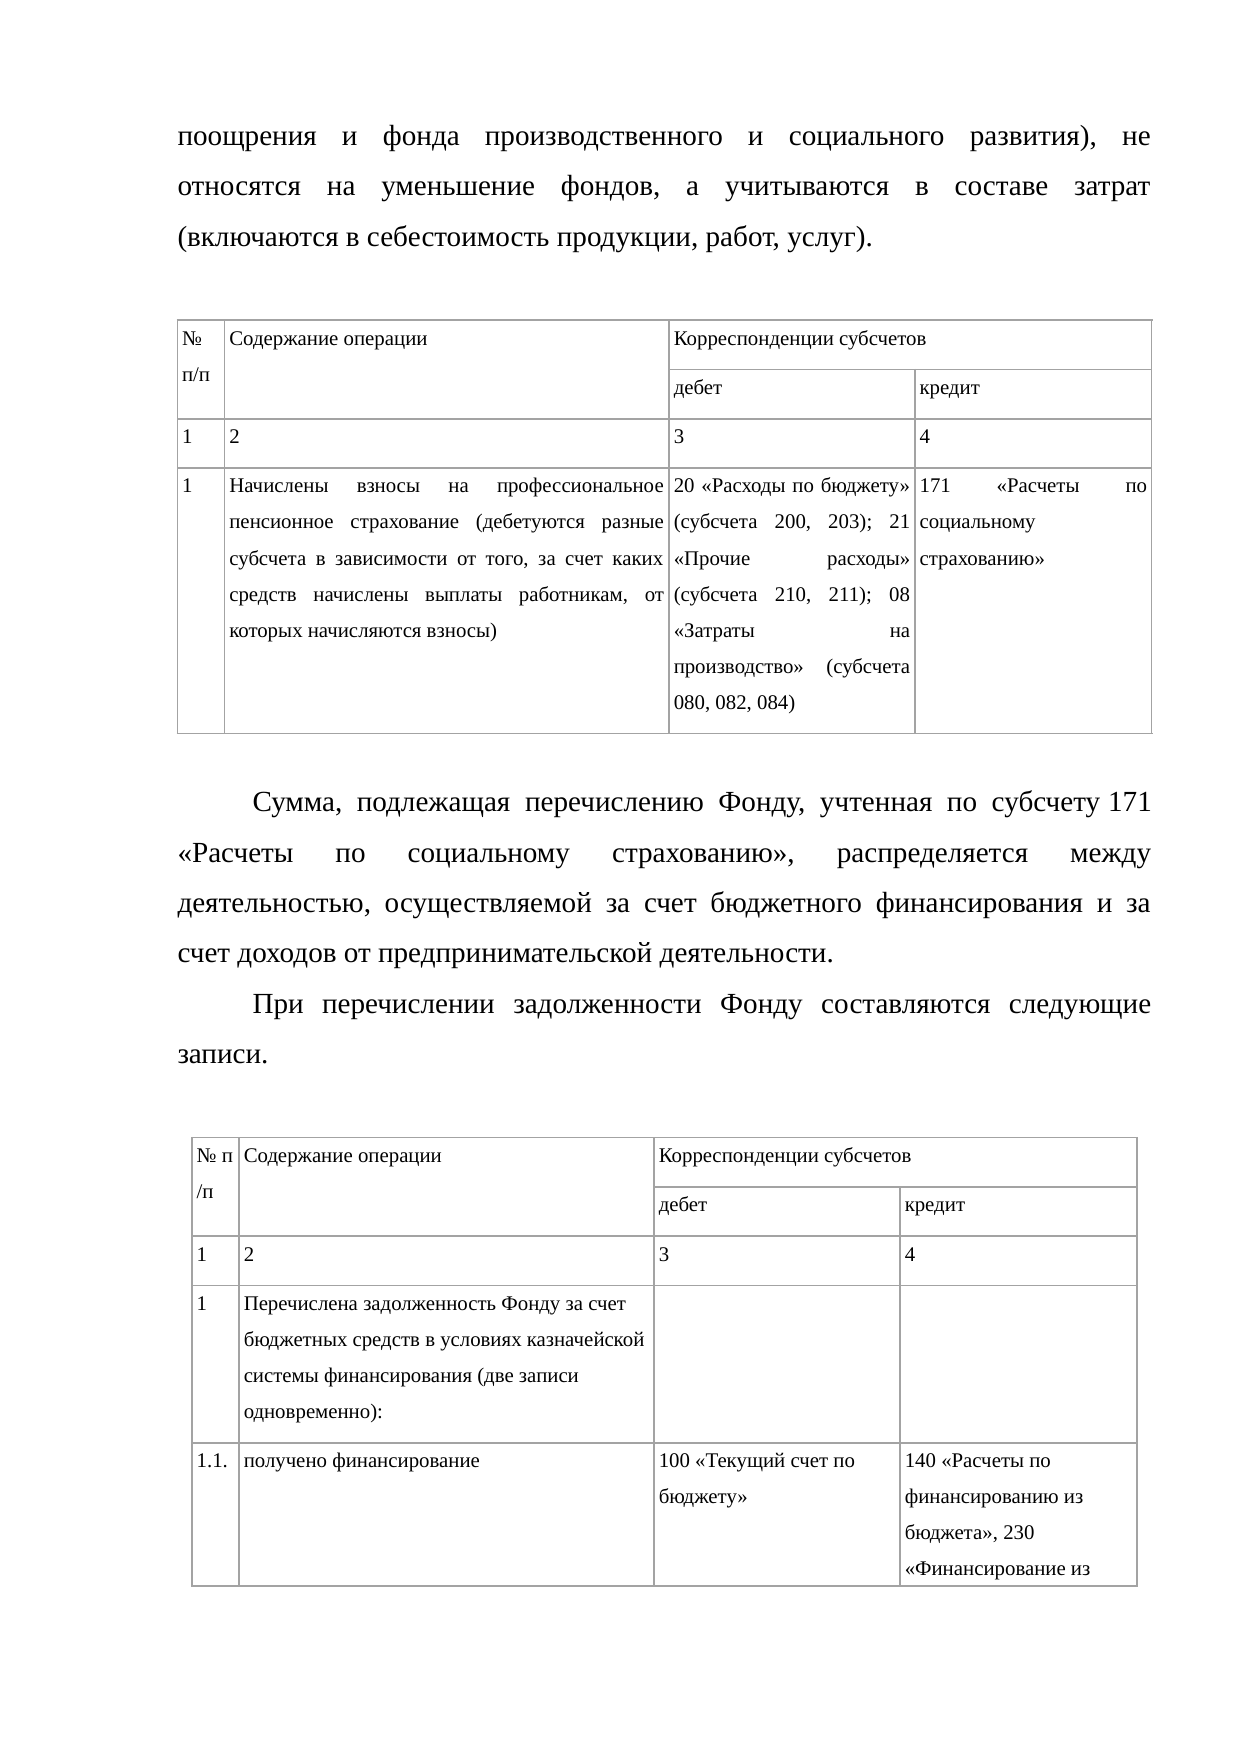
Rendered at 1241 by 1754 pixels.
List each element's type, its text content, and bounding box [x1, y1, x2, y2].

table_cell дебет [670, 370, 914, 418]
table_header Содержание операции [225, 321, 668, 418]
table_header № п/п [193, 1138, 238, 1235]
table_header Содержание операции [240, 1138, 653, 1235]
table_cell Начислены взносы на профессиональное пенсионное страхование (дебетуются разные субсчета в зависимости от того, за счет каких средств начислены выплаты работникам, от которых начисляются взносы) [225, 469, 668, 733]
table_cell 3 [670, 420, 914, 467]
table_cell Перечислена задолженность Фонду за счет бюджетных средств в условиях казначейской системы финансирования (две записи одновременно): [240, 1286, 653, 1442]
table_cell 3 [655, 1237, 899, 1284]
text При перечислении задолженности Фонду составляются следующие записи. [177, 986, 1152, 1070]
table_cell 2 [240, 1237, 653, 1284]
table_cell [655, 1286, 899, 1442]
table_header № п/п [178, 321, 224, 418]
text Сумма, подлежащая перечислению Фонду, учтенная по субсчету 171 «Расчеты по социальному страхованию», распределяется между деятельностью, осуществляемой за счет бюджетного финансирования и за счет доходов от предпринимательской деятельности. [177, 784, 1152, 969]
table_header Корреспонденции субсчетов [655, 1138, 1136, 1186]
table_cell 171 «Расчеты по социальному страхованию» [916, 469, 1151, 733]
table_cell [901, 1286, 1136, 1442]
table_cell 1 [178, 469, 224, 733]
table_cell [655, 1444, 899, 1585]
table_cell дебет [655, 1188, 899, 1235]
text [177, 118, 1152, 252]
table_cell 1 [193, 1286, 238, 1442]
table_cell 20 «Расходы по бюджету» (субсчета 200, 203); 21 «Прочие расходы» (субсчета 210, 211); 08 «Затраты на производство» (субсчета 080, 082, 084) [670, 469, 914, 733]
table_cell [901, 1444, 1136, 1585]
table_cell кредит [916, 370, 1151, 418]
table_cell 1 [178, 420, 224, 467]
table_cell 1 [193, 1237, 238, 1284]
table_cell 1.1. [193, 1444, 238, 1585]
table_cell кредит [901, 1188, 1136, 1235]
table_cell 4 [916, 420, 1151, 467]
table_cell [240, 1444, 653, 1585]
table_cell 2 [225, 420, 668, 467]
table_header Корреспонденции субсчетов [670, 321, 1151, 369]
table_cell 4 [901, 1237, 1136, 1284]
